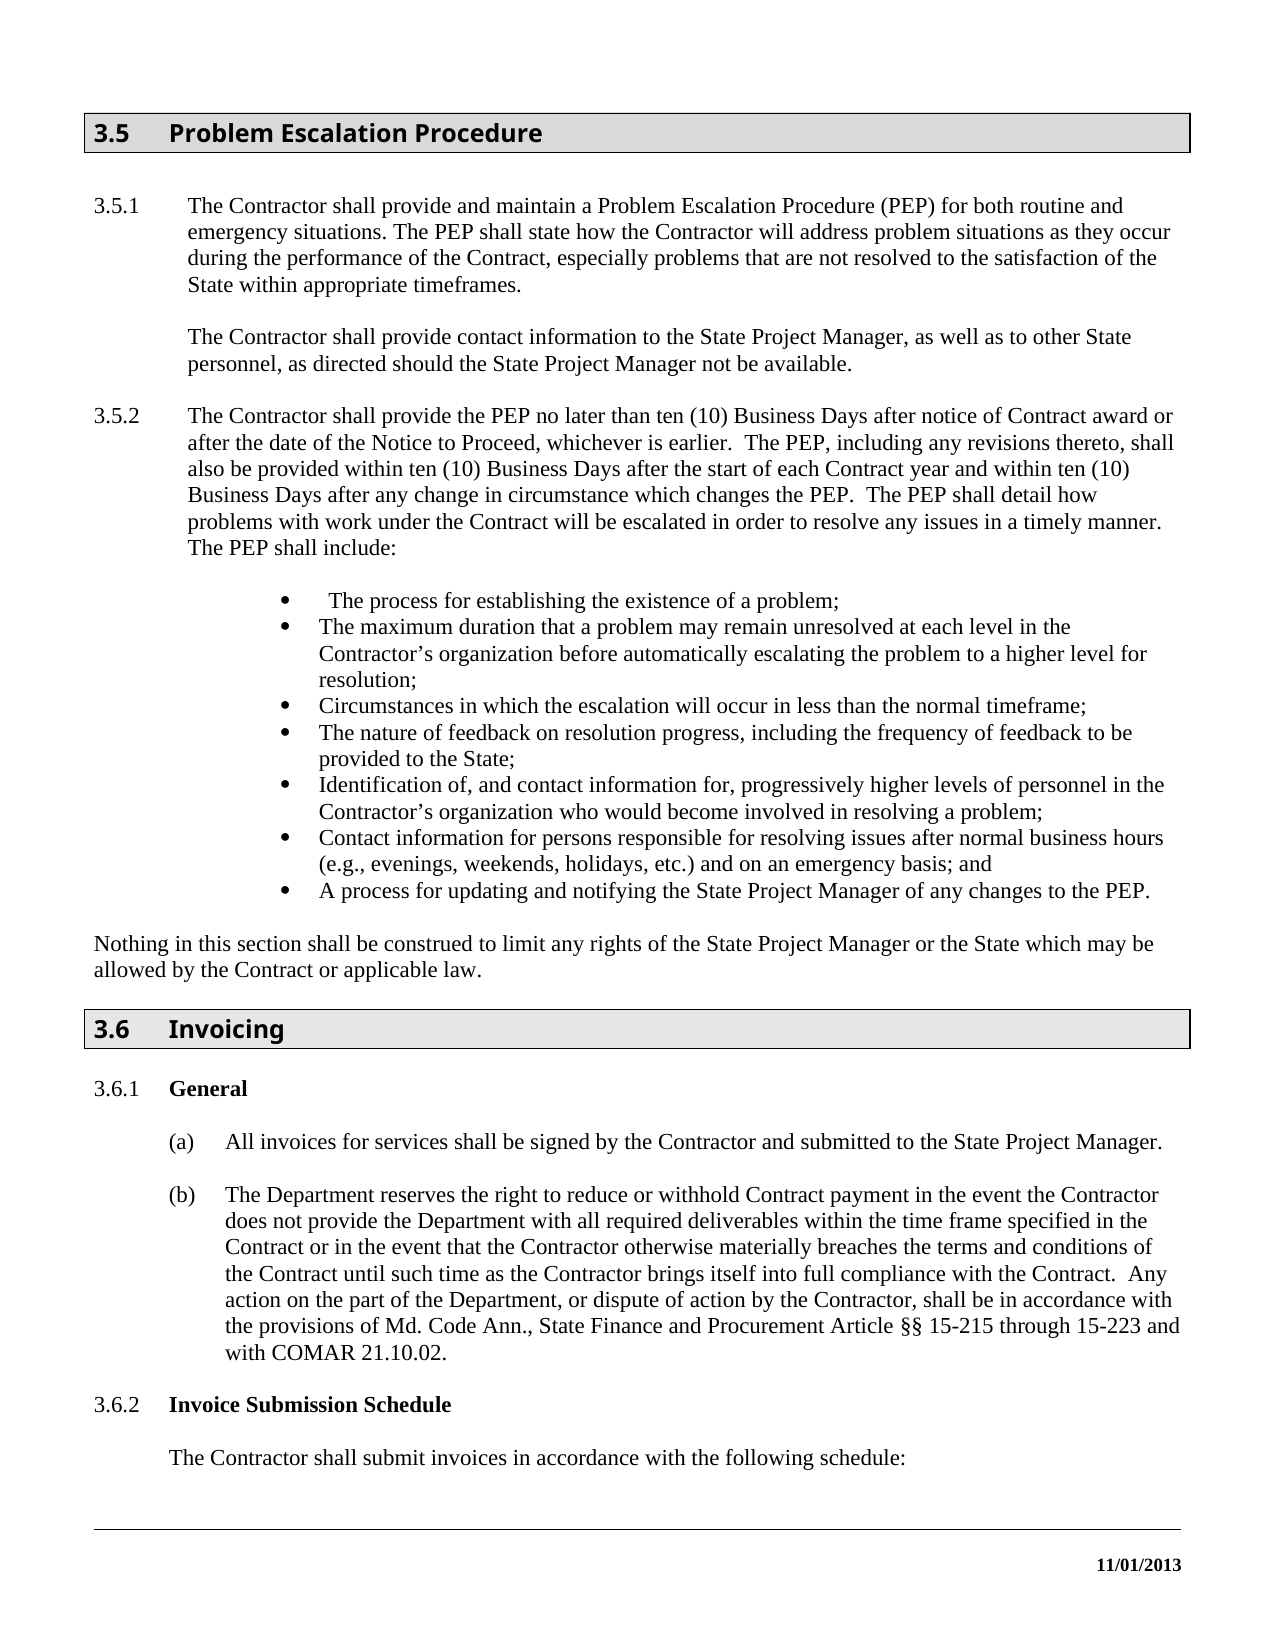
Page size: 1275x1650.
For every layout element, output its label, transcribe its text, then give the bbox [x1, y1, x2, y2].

list Identification of, and contact information for, progressively higher levels of personnel in the Contractor’s organization who would become involved in resolving a problem; [281, 771, 1185, 824]
list The maximum duration that a problem may remain unresolved at each level in the Contractor’s organization before automatically escalating the problem to a higher level for resolution; [281, 613, 1185, 692]
list Contact information for persons responsible for resolving issues after normal business hours (e.g., evenings, weekends, holidays, etc.) and on an emergency basis; and [281, 824, 1185, 877]
text 3.6.2 Invoice Submission Schedule [94, 1392, 1181, 1418]
subtitle 3.6 Invoicing [85, 1010, 1189, 1048]
text 3.5.1 The Contractor shall provide and maintain a Problem Escalation Procedure (PEP) for both routine and emergency situations. The PEP shall state how the Contractor will address problem situations as they occur during the performance of the Contract, especially problems that are not resolved to the satisfaction of the State within appropriate timeframes. [94, 192, 1185, 297]
list Circumstances in which the escalation will occur in less than the normal timeframe; [281, 692, 1185, 719]
subtitle 3.5 Problem Escalation Procedure [85, 114, 1189, 152]
text (b) The Department reserves the right to reduce or withhold Contract payment in the event the Contractor does not provide the Department with all required deliverables within the time frame specified in the Contract or in the event that the Contractor otherwise materially breaches the terms and conditions of the Contract until such time as the Contractor brings itself into full compliance with the Contract. Any action on the part of the Department, or dispute of action by the Contractor, shall be in accordance with the provisions of Md. Code Ann., State Finance and Procurement Article §§ 15-215 through 15-223 and with COMAR 21.10.02. [169, 1181, 1181, 1365]
text The Contractor shall provide contact information to the State Project Manager, as well as to other State personnel, as directed should the State Project Manager not be available. [187, 323, 1185, 376]
text The Contractor shall submit invoices in accordance with the following schedule: [169, 1444, 1181, 1471]
text (a) All invoices for services shall be signed by the Contractor and submitted to the State Project Manager. [169, 1128, 1181, 1154]
list A process for updating and notifying the State Project Manager of any changes to the PEP. [281, 877, 1185, 903]
text 3.6.1 General [94, 1075, 1181, 1102]
text Nothing in this section shall be construed to limit any rights of the State Project Manager or the State which may be allowed by the Contract or applicable law. [94, 929, 1181, 982]
text 3.5.2 The Contractor shall provide the PEP no later than ten (10) Business Days after notice of Contract award or after the date of the Notice to Proceed, whichever is earlier. The PEP, including any revisions thereto, shall also be provided within ten (10) Business Days after the start of each Contract year and within ten (10) Business Days after any change in circumstance which changes the PEP. The PEP shall detail how problems with work under the Contract will be escalated in order to resolve any issues in a timely manner. The PEP shall include: [94, 402, 1181, 561]
list The nature of feedback on resolution progress, including the frequency of feedback to be provided to the State; [281, 719, 1185, 771]
list The process for establishing the existence of a problem; [281, 587, 1185, 613]
